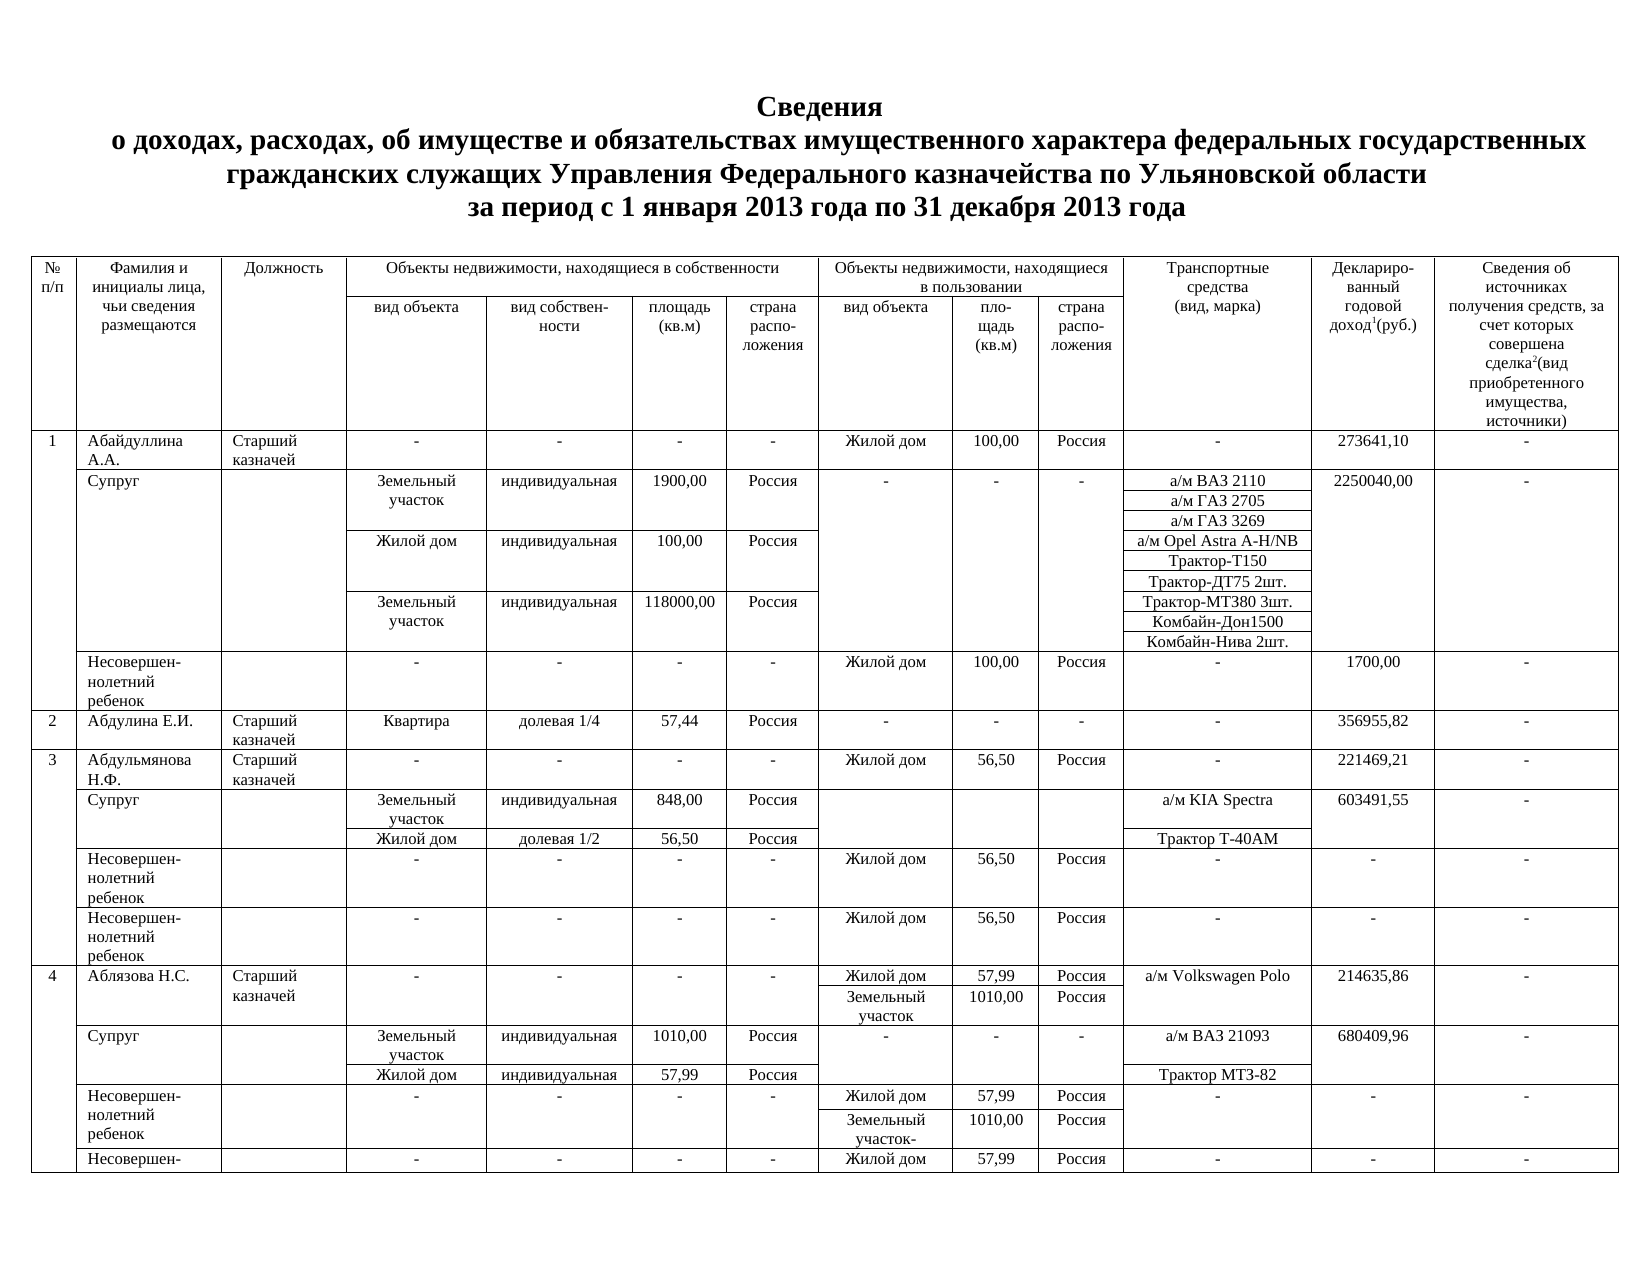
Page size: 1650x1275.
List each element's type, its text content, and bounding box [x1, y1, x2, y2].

table_cell долевая 1/2 [487, 829, 632, 848]
table_cell - [487, 849, 632, 907]
table_cell Жилой дом [819, 966, 952, 985]
table_cell индивидуальная [487, 470, 632, 530]
table_cell - [1312, 849, 1434, 907]
table_cell - [1435, 1149, 1618, 1172]
table_cell а/м ГАЗ 3269 [1124, 511, 1311, 530]
table_cell Абдульмянова Н.Ф. [77, 750, 221, 788]
table_cell - [727, 849, 818, 907]
table_cell Супруг [77, 790, 221, 848]
table_cell Трактор МТЗ-82 [1124, 1065, 1311, 1084]
table_cell - [727, 750, 818, 788]
table_cell Россия [1039, 908, 1123, 965]
table_cell 56,50 [953, 750, 1038, 788]
table_cell Старший казначей [222, 711, 346, 749]
table_cell страна распо-ложения [727, 297, 818, 430]
table_cell - [1435, 1085, 1618, 1148]
table_cell Трактор-ДТ75 2шт. [1124, 571, 1311, 591]
table_cell Жилой дом [347, 531, 486, 591]
table_cell - [819, 711, 952, 749]
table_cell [77, 1149, 221, 1172]
table_cell а/м Volkswagen Polo [1124, 966, 1311, 1025]
table_cell Жилой дом [347, 1065, 486, 1084]
table_cell Россия [727, 531, 818, 591]
table_cell - [819, 470, 952, 651]
table_cell - [1039, 711, 1123, 749]
table_cell - [347, 652, 486, 710]
table_cell - [347, 966, 486, 1025]
table_cell - [1435, 711, 1618, 749]
table_cell индивидуальная [487, 1026, 632, 1064]
table_cell - [347, 849, 486, 907]
table_cell - [1124, 750, 1311, 788]
table_cell Несовершен-нолетний ребенок [77, 849, 221, 907]
table_cell [222, 790, 346, 848]
table_cell долевая 1/4 [487, 711, 632, 749]
table_cell Земельный участок [347, 470, 486, 530]
table_cell а/м ВАЗ 2110 [1124, 470, 1311, 489]
table_cell 57,99 [953, 966, 1038, 985]
table_cell 848,00 [633, 790, 726, 828]
table_cell вид объекта [347, 297, 486, 430]
table_cell - [1124, 711, 1311, 749]
table_cell 1700,00 [1312, 652, 1434, 710]
table_cell а/м Opel Astra A-H/NB [1124, 531, 1311, 550]
table_cell - [1124, 431, 1311, 469]
table_cell - [347, 1085, 486, 1148]
table_cell Супруг [77, 1026, 221, 1084]
table_cell 56,50 [953, 849, 1038, 907]
table_cell Трактор-Т150 [1124, 551, 1311, 570]
table_cell 1010,00 [633, 1026, 726, 1064]
table_cell 57,99 [953, 1085, 1038, 1108]
table_cell - [1435, 908, 1618, 965]
table_cell Россия [727, 470, 818, 530]
table_cell - [487, 1149, 632, 1172]
table_cell Россия [1039, 849, 1123, 907]
table_cell [1039, 790, 1123, 848]
table_cell - [487, 908, 632, 965]
table_cell - [727, 1149, 818, 1172]
table_cell - [1312, 1085, 1434, 1148]
table_cell [222, 1149, 346, 1172]
table_cell Жилой дом [819, 1149, 952, 1172]
table_cell индивидуальная [487, 1065, 632, 1084]
table_cell Россия [1039, 652, 1123, 710]
table_cell 4 [32, 966, 76, 1172]
table_cell - [1124, 908, 1311, 965]
table_cell Жилой дом [819, 849, 952, 907]
table_cell Россия [727, 711, 818, 749]
table_cell вид объекта [819, 297, 952, 430]
table_cell а/м ВАЗ 21093 [1124, 1026, 1311, 1064]
table_cell Старший казначей [222, 966, 346, 1025]
table_cell [819, 790, 952, 848]
table_cell Земельный участок- [819, 1110, 952, 1148]
table_cell - [633, 431, 726, 469]
table_header Объекты недвижимости, находящиеся в пользовании [819, 257, 1123, 296]
table_cell - [633, 750, 726, 788]
table_cell 100,00 [633, 531, 726, 591]
table_cell - [819, 1026, 952, 1084]
table_cell Супруг [77, 470, 221, 651]
table_cell [222, 470, 346, 651]
table_cell 56,50 [953, 908, 1038, 965]
table_cell 56,50 [633, 829, 726, 848]
table_cell 57,99 [633, 1065, 726, 1084]
table_cell 680409,96 [1312, 1026, 1434, 1084]
table_cell 57,99 [953, 1149, 1038, 1172]
table_cell - [487, 1085, 632, 1148]
table_cell - [487, 652, 632, 710]
table_cell Россия [1039, 750, 1123, 788]
table_cell - [633, 1085, 726, 1148]
table_header Транспортные средства (вид, марка) [1124, 257, 1311, 430]
table_cell - [1435, 790, 1618, 848]
table_cell Россия [727, 1026, 818, 1064]
table_cell - [1312, 908, 1434, 965]
table_cell а/м KIA Spectra [1124, 790, 1311, 828]
table_cell - [1124, 1149, 1311, 1172]
table_cell [953, 790, 1038, 848]
table_cell 100,00 [953, 652, 1038, 710]
table_cell - [727, 908, 818, 965]
table_cell Старший казначей [222, 750, 346, 788]
table_cell - [633, 652, 726, 710]
table_cell а/м ГАЗ 2705 [1124, 491, 1311, 510]
text Сведения [44, 89, 1595, 122]
table_header № п/п [32, 257, 76, 430]
table_cell Абайдуллина А.А. [77, 431, 221, 469]
table_cell Россия [1039, 966, 1123, 985]
table_cell индивидуальная [487, 592, 632, 651]
table_cell - [727, 652, 818, 710]
table_cell - [347, 431, 486, 469]
table_cell 273641,10 [1312, 431, 1434, 469]
table_cell - [1124, 652, 1311, 710]
table_cell индивидуальная [487, 790, 632, 828]
table_cell Россия [727, 1065, 818, 1084]
table_cell - [487, 750, 632, 788]
table_cell площадь (кв.м) [633, 297, 726, 430]
table_cell Россия [1039, 431, 1123, 469]
table_cell 356955,82 [1312, 711, 1434, 749]
table_cell 1010,00 [953, 1110, 1038, 1148]
table_cell Россия [727, 790, 818, 828]
table_cell - [1124, 849, 1311, 907]
table_header Деклариро-ванный годовой доход1(руб.) [1312, 257, 1434, 430]
table_cell - [727, 431, 818, 469]
table_cell Жилой дом [819, 750, 952, 788]
table_cell Земельный участок [819, 986, 952, 1025]
table_cell Несовершен-нолетний ребенок [77, 652, 221, 710]
table_cell Аблязова Н.С. [77, 966, 221, 1025]
table_cell [222, 652, 346, 710]
table_cell Земельный участок [347, 592, 486, 651]
table_cell пло-щадь (кв.м) [953, 297, 1038, 430]
table_cell Жилой дом [819, 1085, 952, 1108]
table_cell 2 [32, 711, 76, 749]
table_cell - [347, 908, 486, 965]
table_cell - [487, 966, 632, 1025]
table_cell Несовершен-нолетний ребенок [77, 1085, 221, 1148]
table_cell Трактор-МТЗ80 3шт. [1124, 592, 1311, 611]
table_cell [222, 908, 346, 965]
table_cell - [1435, 652, 1618, 710]
table_cell 1010,00 [953, 986, 1038, 1025]
table_cell Земельный участок [347, 790, 486, 828]
table_cell - [953, 1026, 1038, 1084]
table_cell Земельный участок [347, 1026, 486, 1064]
table_cell 1900,00 [633, 470, 726, 530]
table_cell 221469,21 [1312, 750, 1434, 788]
table_cell Жилой дом [819, 652, 952, 710]
table_cell - [487, 431, 632, 469]
table_cell Россия [1039, 1110, 1123, 1148]
table_cell Старший казначей [222, 431, 346, 469]
table_cell индивидуальная [487, 531, 632, 591]
table_cell страна распо-ложения [1039, 297, 1123, 430]
table_cell Комбайн-Дон1500 [1124, 612, 1311, 631]
table_cell - [633, 1149, 726, 1172]
table_cell вид собствен-ности [487, 297, 632, 430]
table_cell - [347, 1149, 486, 1172]
table_cell - [1312, 1149, 1434, 1172]
table_cell Трактор Т-40АМ [1124, 829, 1311, 848]
table_cell - [633, 908, 726, 965]
table_header Должность [222, 257, 346, 430]
table_cell - [953, 711, 1038, 749]
table_cell Россия [1039, 1149, 1123, 1172]
table_cell - [633, 966, 726, 1025]
table_cell 603491,55 [1312, 790, 1434, 848]
table_cell - [727, 966, 818, 1025]
table_cell - [727, 1085, 818, 1148]
table_cell Квартира [347, 711, 486, 749]
table_cell - [1435, 431, 1618, 469]
table_cell 214635,86 [1312, 966, 1434, 1025]
table_header Объекты недвижимости, находящиеся в собственности [347, 257, 818, 296]
table_cell 57,44 [633, 711, 726, 749]
table_cell - [1039, 1026, 1123, 1084]
table_cell Комбайн-Нива 2шт. [1124, 632, 1311, 651]
table_cell Россия [727, 592, 818, 651]
table_cell - [1435, 750, 1618, 788]
table_cell Жилой дом [347, 829, 486, 848]
table_cell 100,00 [953, 431, 1038, 469]
table_cell Жилой дом [819, 431, 952, 469]
table_cell [222, 849, 346, 907]
table_cell [222, 1026, 346, 1084]
table_cell - [1435, 1026, 1618, 1084]
table_cell Россия [727, 829, 818, 848]
table_header Фамилия и инициалы лица, чьи сведения размещаются [77, 257, 221, 430]
table_cell 118000,00 [633, 592, 726, 651]
table_cell 2250040,00 [1312, 470, 1434, 651]
table_cell Абдулина Е.И. [77, 711, 221, 749]
table_cell Жилой дом [819, 908, 952, 965]
table_cell - [953, 470, 1038, 651]
table_cell Несовершен-нолетний ребенок [77, 908, 221, 965]
table_cell [222, 1085, 346, 1148]
table_cell - [1124, 1085, 1311, 1148]
table_cell - [1039, 470, 1123, 651]
table_header Сведения об источниках получения средств, за счет которых совершена сделка2(вид приобретенного имущества, источники) [1435, 257, 1618, 430]
table_cell - [633, 849, 726, 907]
table_cell Россия [1039, 986, 1123, 1025]
table_cell 1 [32, 431, 76, 710]
table_cell Россия [1039, 1085, 1123, 1108]
table_cell 3 [32, 750, 76, 965]
table_cell - [1435, 470, 1618, 651]
text о доходах, расходах, об имуществе и обязательствах имущественного характера федеральных государственных гражданских служащих Управления Федерального казначейства по Ульяновской области за период с 1 января 2013 года по 31 декабря 2013 года [59, 122, 1595, 223]
table_cell - [347, 750, 486, 788]
table_cell - [1435, 849, 1618, 907]
table_cell - [1435, 966, 1618, 1025]
